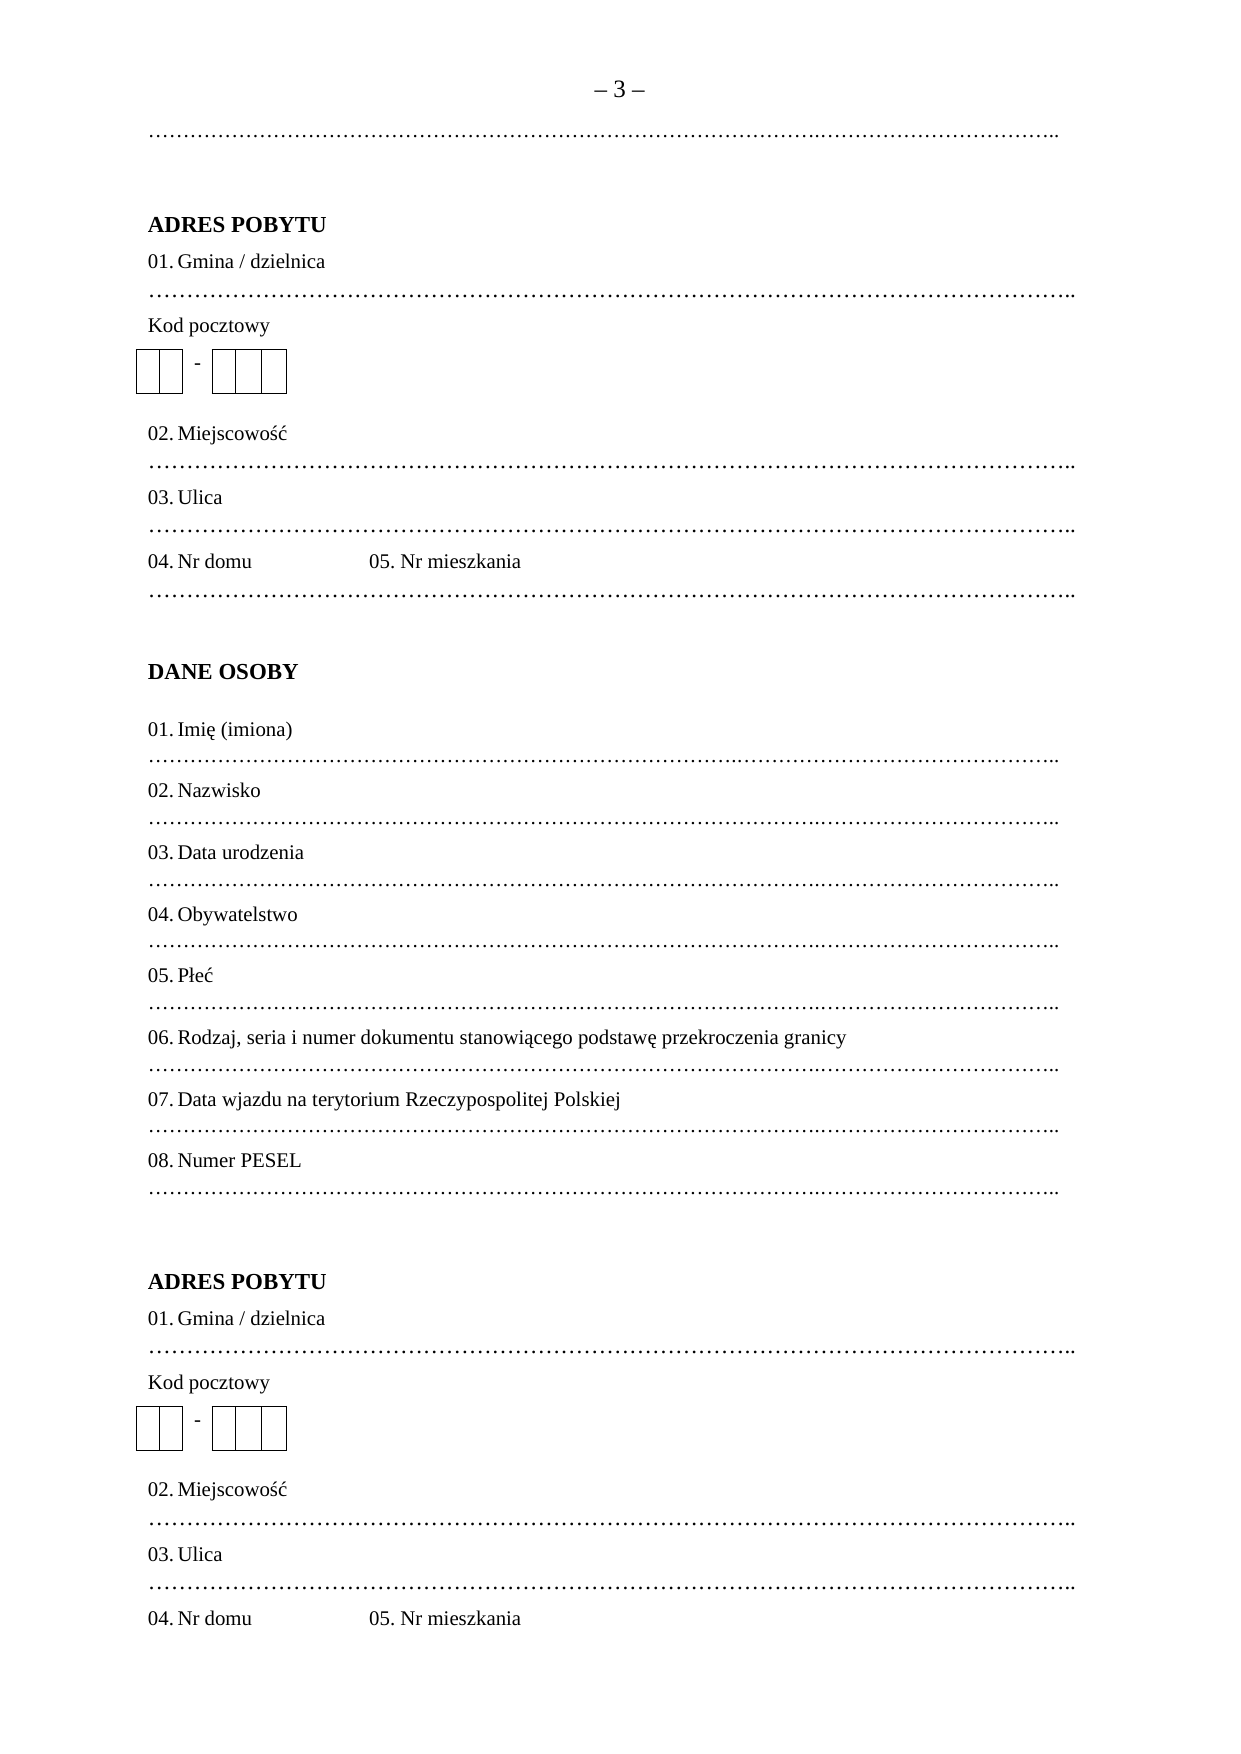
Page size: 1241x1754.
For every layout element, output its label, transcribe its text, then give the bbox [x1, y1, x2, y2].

list Numer PESEL [148, 1148, 1079, 1172]
list Imię (imiona) [148, 717, 1079, 741]
text …………………………………………………………………………………….…………………………….. [148, 1175, 1091, 1199]
table_header [160, 1407, 182, 1450]
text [148, 1568, 1091, 1594]
table_header [137, 1407, 159, 1450]
table_header [236, 350, 261, 393]
list Miejscowość [148, 1477, 1079, 1501]
text ………………………………………………………………………………………………………….. [148, 276, 1091, 302]
text …………………………………………………………………………………….…………………………….. [148, 1113, 1091, 1137]
list Gmina / dzielnica [148, 249, 1079, 273]
table_header [160, 350, 182, 393]
list Data wjazdu na terytorium Rzeczypospolitej Polskiej [148, 1086, 1079, 1111]
table_header [262, 1407, 286, 1450]
text Kod pocztowy [148, 1370, 1091, 1394]
table_header - [183, 349, 212, 393]
text ………………………………………………………………………………………………………….. [148, 447, 1091, 474]
table_header [213, 1407, 235, 1450]
table_header [137, 350, 159, 393]
text …………………………………………………………………………………….…………………………….. [148, 805, 1091, 829]
text ADRES POBYTU [148, 211, 1091, 238]
text …………………………………………………………………………………….…………………………….. [148, 990, 1091, 1014]
text DANE OSOBY [148, 658, 1091, 685]
list Ulica [148, 1542, 1079, 1566]
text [148, 118, 1091, 142]
text ADRES POBYTU [148, 1268, 1091, 1294]
table_header [213, 350, 235, 393]
text …………………………………………………………………………………….…………………………….. [148, 928, 1091, 952]
list Miejscowość [148, 421, 1079, 445]
text Kod pocztowy [148, 313, 1091, 337]
list Obywatelstwo [148, 901, 1079, 926]
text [148, 1504, 1091, 1530]
list Nr domu 05. Nr mieszkania [148, 1606, 1079, 1630]
table_header - [183, 1406, 212, 1450]
list Płeć [148, 963, 1079, 987]
list Gmina / dzielnica [148, 1306, 1079, 1330]
text ………………………………………………………………………….……………………………………….. [148, 743, 1091, 767]
table_header [236, 1407, 261, 1450]
text …………………………………………………………………………………….…………………………….. [148, 1051, 1091, 1076]
text ………………………………………………………………………………………………………….. [148, 576, 1091, 602]
list Data urodzenia [148, 840, 1079, 864]
text ………………………………………………………………………………………………………….. [148, 512, 1091, 538]
table_header [262, 350, 286, 393]
list Rodzaj, seria i numer dokumentu stanowiącego podstawę przekroczenia granicy [148, 1025, 1079, 1049]
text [148, 1332, 1091, 1359]
list Nazwisko [148, 778, 1079, 802]
text …………………………………………………………………………………….…………………………….. [148, 866, 1091, 891]
list Nr domu 05. Nr mieszkania [148, 549, 1079, 573]
list Ulica [148, 485, 1079, 509]
